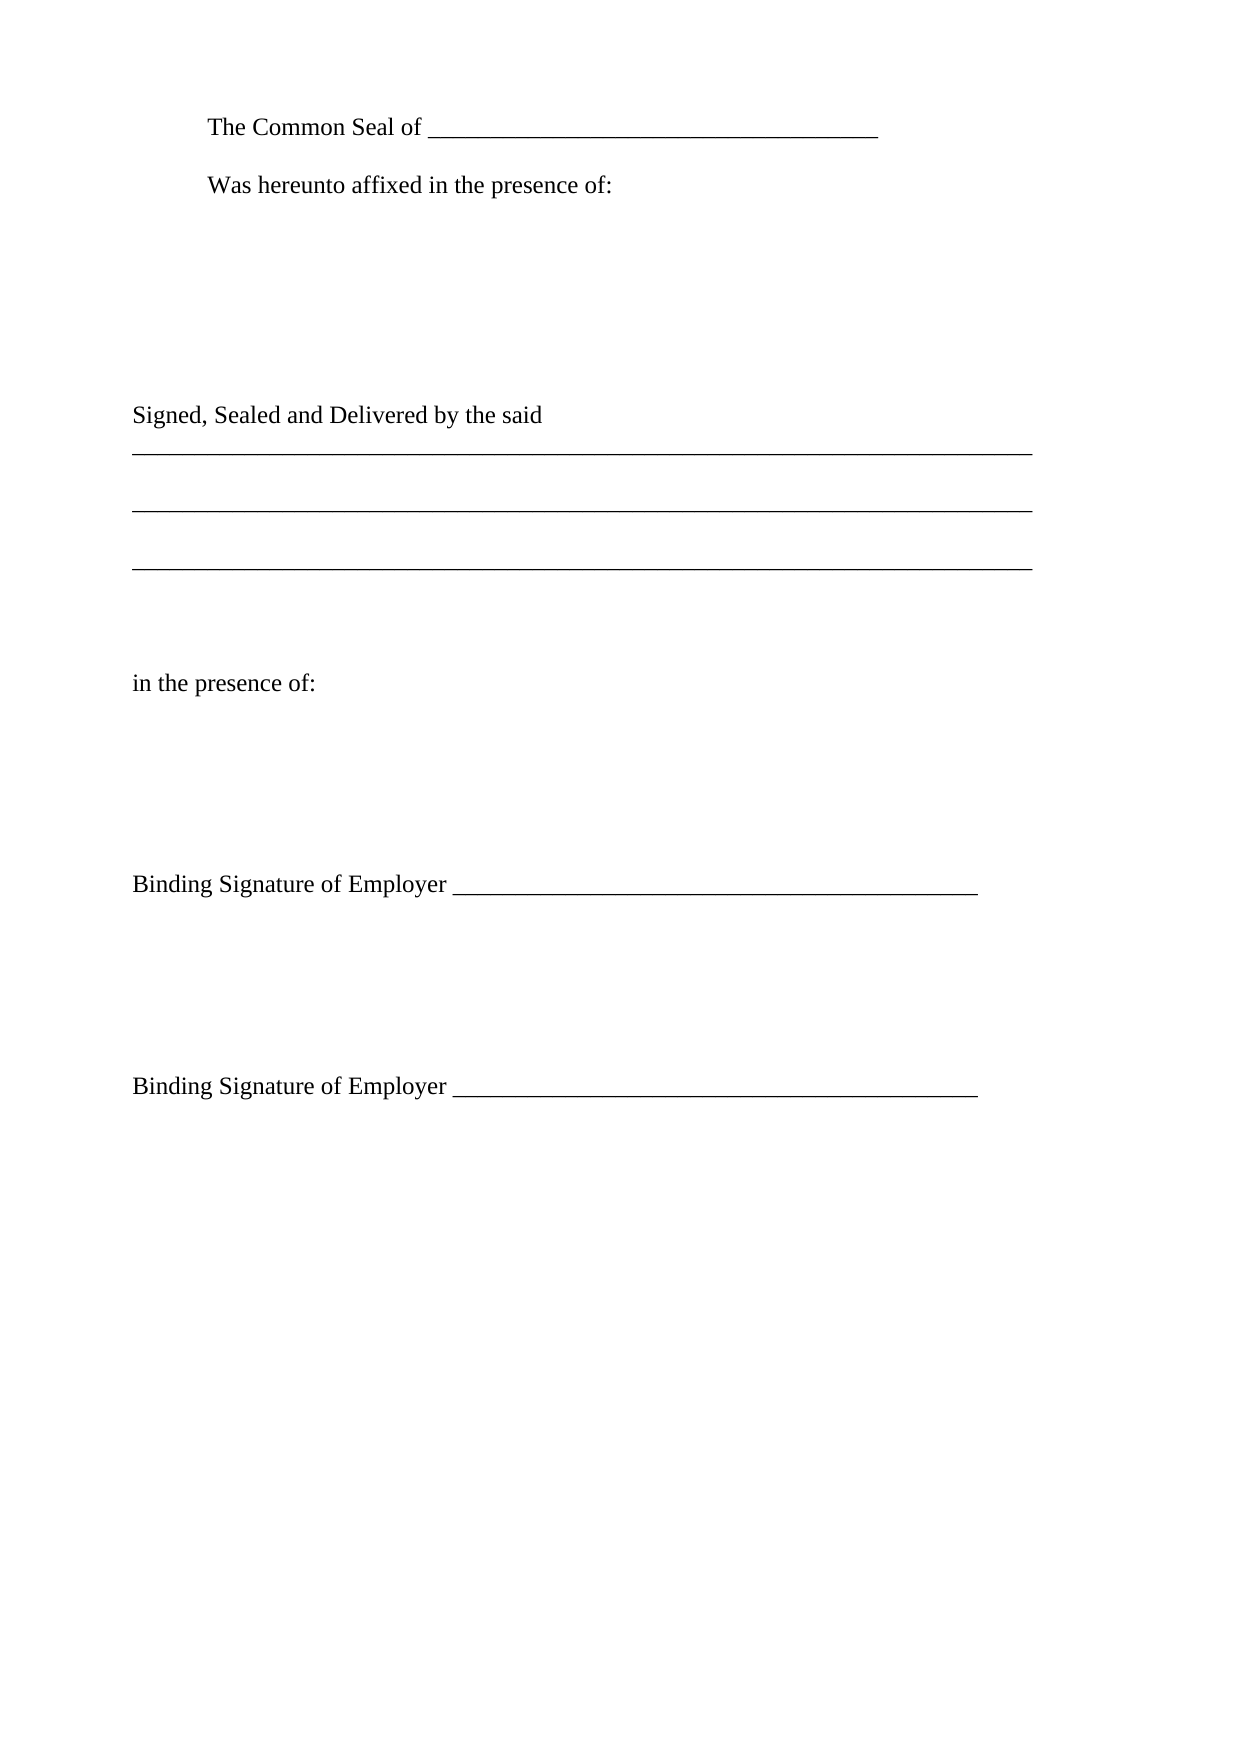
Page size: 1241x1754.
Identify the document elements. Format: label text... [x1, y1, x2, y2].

title Binding Signature of Employer __________________________________________ [132, 869, 1105, 898]
title Signed, Sealed and Delivered by the said ________________________________________________________________________ [132, 400, 1105, 457]
title The Common Seal of ____________________________________ [207, 112, 1105, 141]
title ________________________________________________________________________ [132, 544, 1105, 572]
title in the presence of: [132, 668, 1105, 697]
title Binding Signature of Employer __________________________________________ [132, 1071, 1105, 1099]
title ________________________________________________________________________ [132, 486, 1105, 515]
title Was hereunto affixed in the presence of: [207, 170, 1105, 199]
